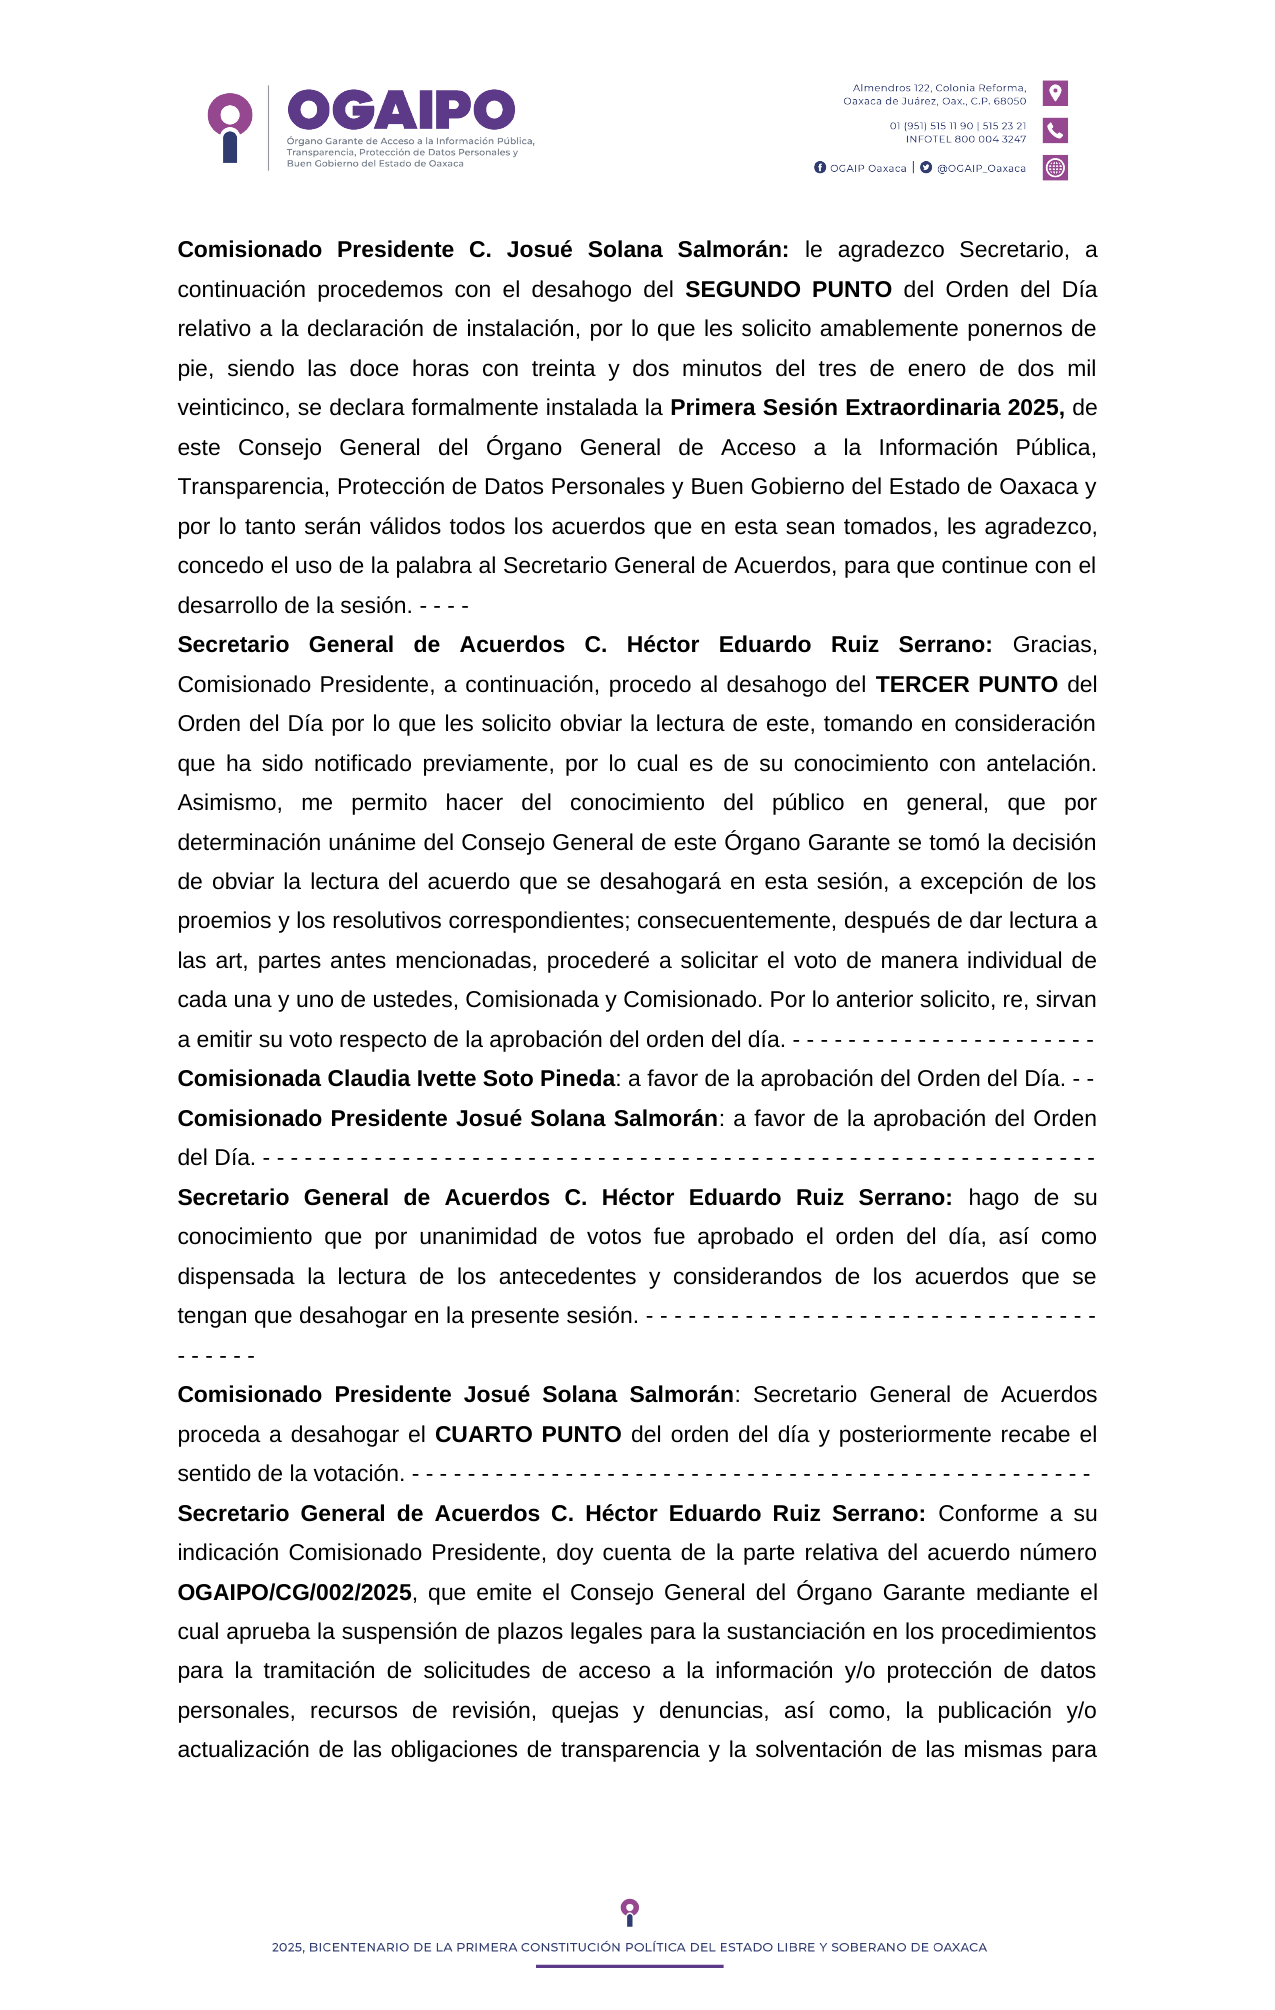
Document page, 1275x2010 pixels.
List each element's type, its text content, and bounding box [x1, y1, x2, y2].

text Comisionado Presidente C. Josué Solana Salmorán: le agradezco Secretario, a continuación procedemos con el desahogo del SEGUNDO PUNTO del Orden del Día relativo a la declaración de instalación, por lo que les solicito amablemente ponernos de pie, siendo las doce horas con treinta y dos minutos del tres de enero de dos mil veinticinco, se declara formalmente instalada la Primera Sesión Extraordinaria 2025, de este Consejo General del Órgano General de Acceso a la Información Pública, Transparencia, Protección de Datos Personales y Buen Gobierno del Estado de Oaxaca y por lo tanto serán válidos todos los acuerdos que en esta sean tomados, les agradezco, concedo el uso de la palabra al Secretario General de Acuerdos, para que continue con el desarrollo de la sesión. - - - - [177, 236, 1098, 618]
text Secretario General de Acuerdos C. Héctor Eduardo Ruiz Serrano: Gracias, Comisionado Presidente, a continuación, procedo al desahogo del TERCER PUNTO del Orden del Día por lo que les solicito obviar la lectura de este, tomando en consideración que ha sido notificado previamente, por lo cual es de su conocimiento con antelación. Asimismo, me permito hacer del conocimiento del público en general, que por determinación unánime del Consejo General de este Órgano Garante se tomó la decisión de obviar la lectura del acuerdo que se desahogará en esta sesión, a excepción de los proemios y los resolutivos correspondientes; consecuentemente, después de dar lectura a las art, partes antes mencionadas, procederé a solicitar el voto de manera individual de cada una y uno de ustedes, Comisionada y Comisionado. Por lo anterior solicito, re, sirvan a emitir su voto respecto de la aprobación del orden del día. - - - - - - - - - - - - - - - - - - - - - - [177, 631, 1098, 1052]
text Comisionado Presidente Josué Solana Salmorán: a favor de la aprobación del Orden del Día. - - - - - - - - - - - - - - - - - - - - - - - - - - - - - - - - - - - - - - - - - - - - - - - - - - - - - - - - - - - - [177, 1105, 1098, 1171]
picture [19, 1822, 1256, 2010]
text Secretario General de Acuerdos C. Héctor Eduardo Ruiz Serrano: hago de su conocimiento que por unanimidad de votos fue aprobado el orden del día, así como dispensada la lectura de los antecedentes y considerandos de los acuerdos que se tengan que desahogar en la presente sesión. - - - - - - - - - - - - - - - - - - - - - - - - - - - - - - - - - - - - - - [177, 1184, 1098, 1368]
text Comisionada Claudia Ivette Soto Pineda: a favor de la aprobación del Orden del Día. - - [177, 1065, 1098, 1092]
picture [131, 44, 1144, 213]
text Comisionado Presidente Josué Solana Salmorán: Secretario General de Acuerdos proceda a desahogar el CUARTO PUNTO del orden del día y posteriormente recabe el sentido de la votación. - - - - - - - - - - - - - - - - - - - - - - - - - - - - - - - - - - - - - - - - - - - - - - - - - [177, 1381, 1098, 1486]
